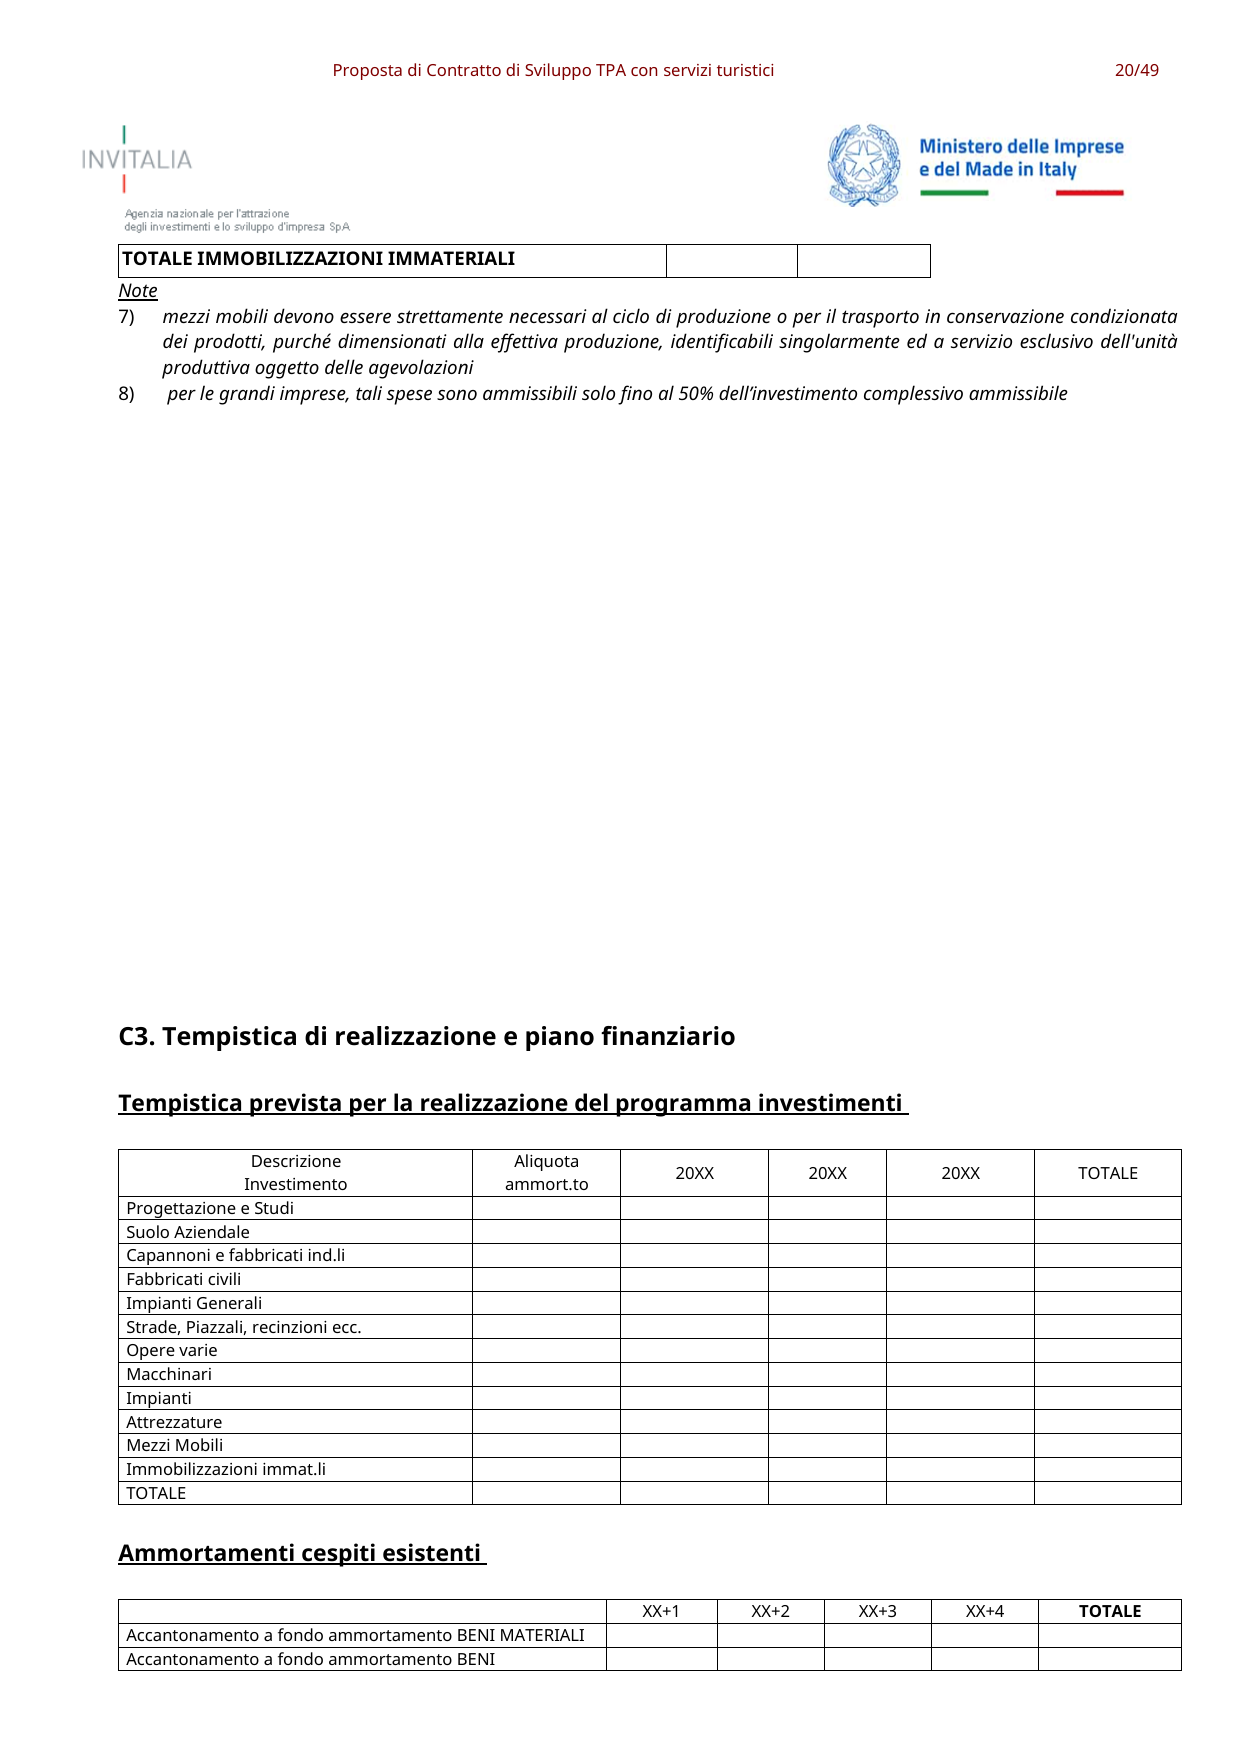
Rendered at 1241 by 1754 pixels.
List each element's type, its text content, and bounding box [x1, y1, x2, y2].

table_header [119, 1600, 606, 1623]
text Note [118, 278, 1181, 303]
table_cell Suolo Aziendale [119, 1220, 472, 1243]
table_cell [1035, 1315, 1181, 1338]
table_cell [473, 1434, 620, 1457]
table_cell [1035, 1482, 1181, 1504]
table_header 20XX [887, 1150, 1034, 1196]
table_cell [621, 1363, 768, 1386]
table_cell Impianti [119, 1387, 472, 1409]
table_header Aliquota ammort.to [473, 1150, 620, 1196]
table_cell [932, 1648, 1038, 1670]
table_cell [887, 1387, 1034, 1409]
table_cell [473, 1197, 620, 1219]
table_cell [769, 1339, 886, 1362]
table_cell [825, 1648, 931, 1670]
text Ammortamenti cespiti esistenti [118, 1537, 1181, 1568]
list mezzi mobili devono essere strettamente necessari al ciclo di produzione o per il trasporto in conservazione condizionata dei prodotti, purché dimensionati alla effettiva produzione, identificabili singolarmente ed a servizio esclusivo dell'unità produttiva oggetto delle agevolazioni [118, 303, 1181, 380]
table_cell [932, 1624, 1038, 1647]
table_cell [473, 1244, 620, 1267]
table_cell [621, 1339, 768, 1362]
table_cell [1035, 1387, 1181, 1409]
table_cell [473, 1315, 620, 1338]
table_cell [1035, 1410, 1181, 1433]
table_cell [621, 1244, 768, 1267]
table_cell [887, 1315, 1034, 1338]
table_cell [473, 1458, 620, 1481]
table_cell [1039, 1648, 1181, 1670]
table_cell [607, 1648, 717, 1670]
table_cell [718, 1648, 824, 1670]
table_cell [621, 1220, 768, 1243]
table_cell [473, 1410, 620, 1433]
table_header 20XX [769, 1150, 886, 1196]
table_cell [621, 1410, 768, 1433]
table_cell [798, 245, 930, 277]
table_cell Immobilizzazioni immat.li [119, 1458, 472, 1481]
table_cell [621, 1315, 768, 1338]
table_cell Attrezzature [119, 1410, 472, 1433]
table_cell Progettazione e Studi [119, 1197, 472, 1219]
table_cell [769, 1363, 886, 1386]
table_cell [769, 1410, 886, 1433]
table_cell [621, 1434, 768, 1457]
picture [822, 121, 1134, 206]
table_cell [1035, 1458, 1181, 1481]
table_cell [1035, 1339, 1181, 1362]
table_cell [1035, 1220, 1181, 1243]
table_cell [1035, 1292, 1181, 1314]
table_cell [769, 1220, 886, 1243]
table_header XX+2 [718, 1600, 824, 1623]
table_cell [825, 1624, 931, 1647]
table_cell [887, 1292, 1034, 1314]
table_header Descrizione Investimento [119, 1150, 472, 1196]
table_header XX+1 [607, 1600, 717, 1623]
table_header XX+4 [932, 1600, 1038, 1623]
table_cell Accantonamento a fondo ammortamento BENI IMMATERIALI [119, 1648, 606, 1670]
table_cell [887, 1458, 1034, 1481]
table_cell [621, 1268, 768, 1291]
table_cell [621, 1458, 768, 1481]
table_header XX+3 [825, 1600, 931, 1623]
subtitle C3. Tempistica di realizzazione e piano finanziario [118, 1018, 1181, 1052]
table_cell Capannoni e fabbricati ind.li [119, 1244, 472, 1267]
table_cell [769, 1387, 886, 1409]
table_cell [473, 1387, 620, 1409]
table_cell [621, 1292, 768, 1314]
list per le grandi imprese, tali spese sono ammissibili solo fino al 50% dell’investimento complessivo ammissibile [118, 380, 1181, 405]
table_cell [1035, 1244, 1181, 1267]
table_cell [1039, 1624, 1181, 1647]
table_cell [887, 1197, 1034, 1219]
table_cell [887, 1482, 1034, 1504]
table_cell TOTALE [119, 1482, 472, 1504]
text Tempistica prevista per la realizzazione del programma investimenti [118, 1087, 1181, 1118]
table_cell [621, 1197, 768, 1219]
table_cell [887, 1339, 1034, 1362]
table_header TOTALE [1035, 1150, 1181, 1196]
table_cell [887, 1220, 1034, 1243]
table_cell [769, 1434, 886, 1457]
table_cell [473, 1339, 620, 1362]
table_cell Impianti Generali [119, 1292, 472, 1314]
table_cell TOTALE IMMOBILIZZAZIONI IMMATERIALI [119, 245, 666, 277]
table_header 20XX [621, 1150, 768, 1196]
table_cell [667, 245, 797, 277]
table_cell [887, 1363, 1034, 1386]
table_cell [887, 1244, 1034, 1267]
table_cell Accantonamento a fondo ammortamento BENI MATERIALI [119, 1624, 606, 1647]
table_header TOTALE [1039, 1600, 1181, 1623]
table_cell [473, 1292, 620, 1314]
table_cell [769, 1197, 886, 1219]
table_cell [769, 1244, 886, 1267]
table_cell [621, 1482, 768, 1504]
table_cell [1035, 1197, 1181, 1219]
table_cell Mezzi Mobili [119, 1434, 472, 1457]
table_cell [621, 1387, 768, 1409]
table_cell Fabbricati civili [119, 1268, 472, 1291]
table_cell [1035, 1268, 1181, 1291]
table_cell [769, 1458, 886, 1481]
table_cell [769, 1482, 886, 1504]
table_cell [769, 1292, 886, 1314]
table_cell [1035, 1434, 1181, 1457]
table_cell [473, 1268, 620, 1291]
table_cell Opere varie [119, 1339, 472, 1362]
table_cell [473, 1220, 620, 1243]
table_cell [769, 1315, 886, 1338]
table_cell [887, 1268, 1034, 1291]
table_cell [473, 1363, 620, 1386]
table_cell Macchinari [119, 1363, 472, 1386]
picture [59, 104, 362, 245]
table_cell [769, 1268, 886, 1291]
table_cell [607, 1624, 717, 1647]
table_cell [1035, 1363, 1181, 1386]
table_cell [887, 1434, 1034, 1457]
table_cell [887, 1410, 1034, 1433]
table_cell [473, 1482, 620, 1504]
table_cell Strade, Piazzali, recinzioni ecc. [119, 1315, 472, 1338]
table_cell [718, 1624, 824, 1647]
